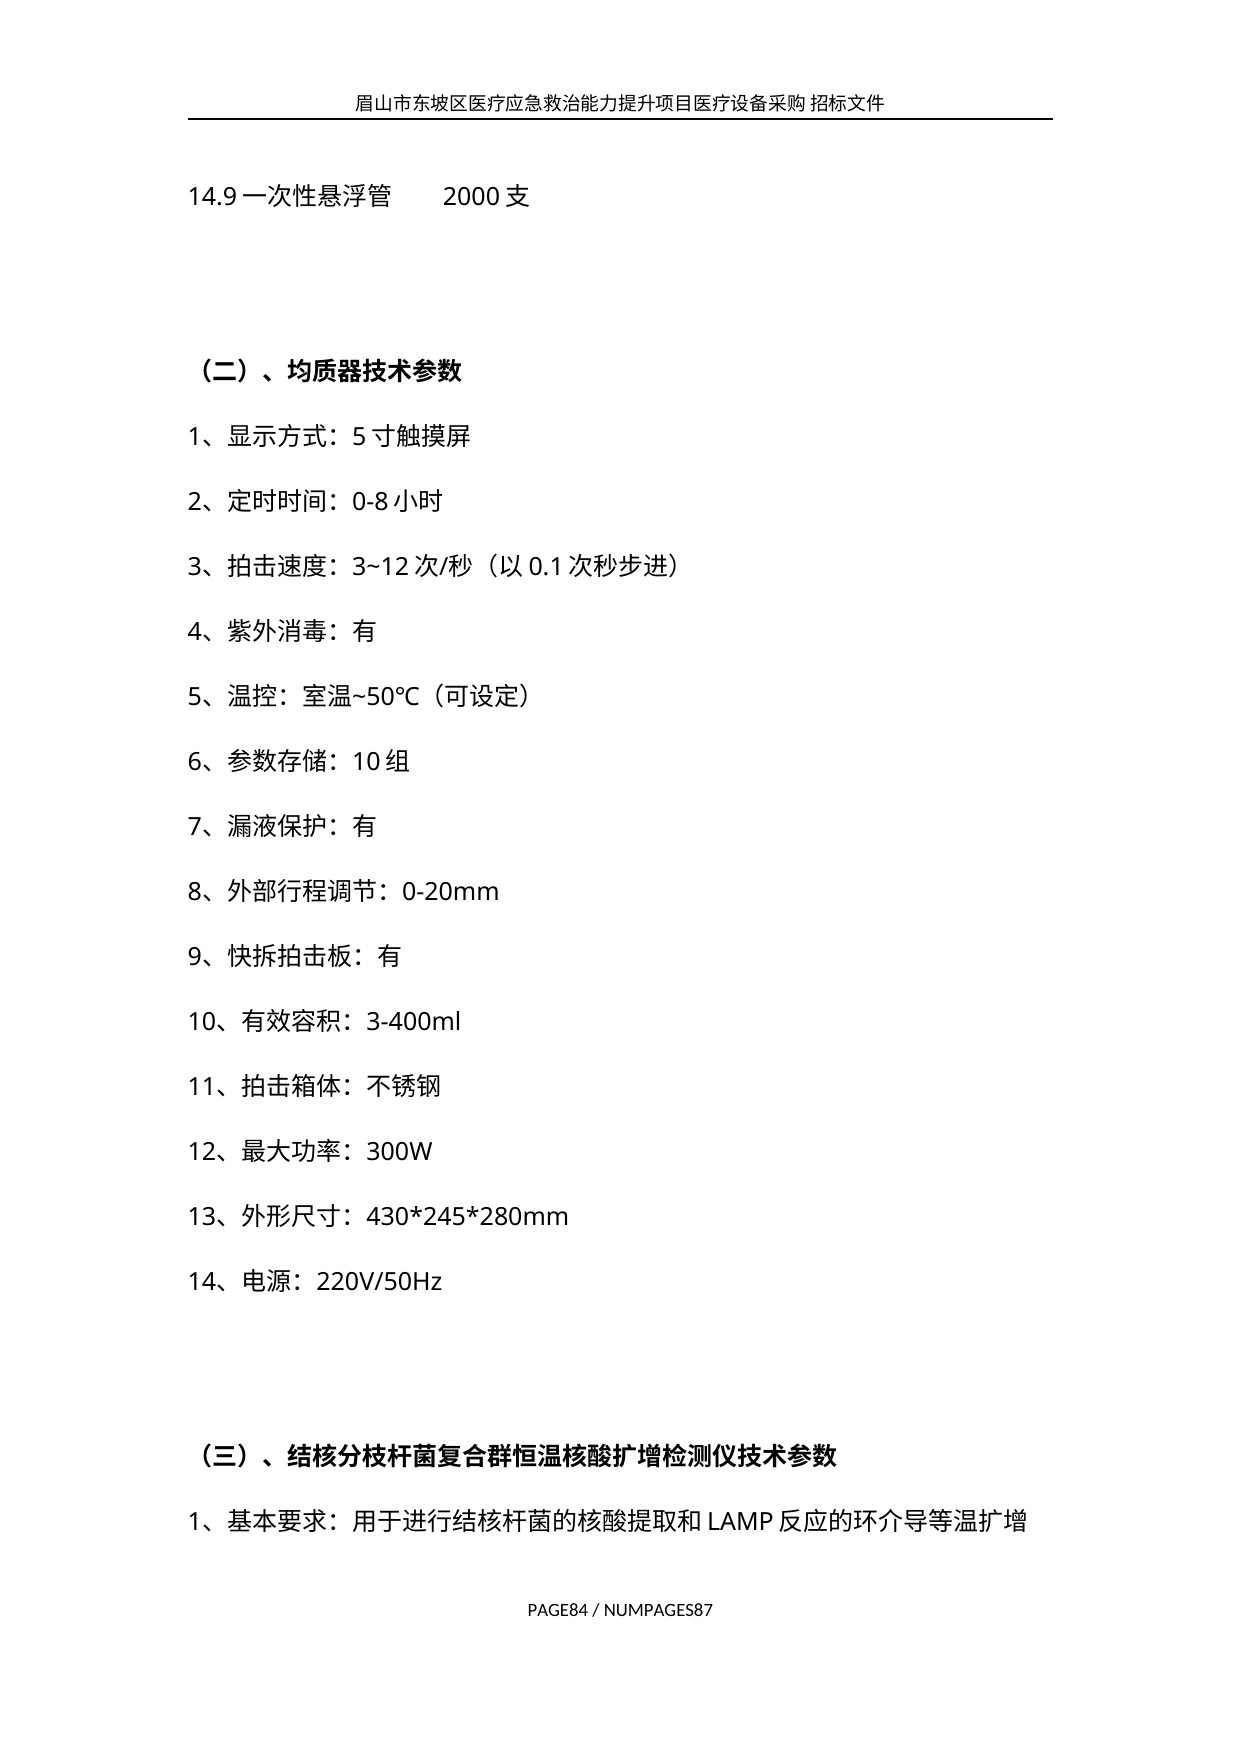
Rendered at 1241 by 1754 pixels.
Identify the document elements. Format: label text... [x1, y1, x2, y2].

text 6、参数存储：10组 [187, 727, 1053, 792]
text （三）、结核分枝杆菌复合群恒温核酸扩增检测仪技术参数 [187, 1422, 1053, 1487]
text 11、拍击箱体：不锈钢 [187, 1052, 1053, 1117]
text 10、有效容积：3-400ml [187, 987, 1053, 1052]
text 2、定时时间：0-8小时 [187, 467, 1053, 532]
text 14.9一次性悬浮管 2000支 [187, 162, 1053, 227]
text 8、外部行程调节：0-20mm [187, 857, 1053, 922]
text 13、外形尺寸：430*245*280mm [187, 1182, 1053, 1247]
text 4、紫外消毒：有 [187, 597, 1053, 662]
text 12、最大功率：300W [187, 1117, 1053, 1182]
text 7、漏液保护：有 [187, 792, 1053, 857]
text （二）、均质器技术参数 [187, 337, 1053, 402]
text 1、显示方式：5寸触摸屏 [187, 402, 1053, 467]
text 5、温控：室温~50℃（可设定） [187, 662, 1053, 727]
text 14、电源：220V/50Hz [187, 1247, 1053, 1312]
text 3、拍击速度：3~12次/秒（以0.1次秒步进） [187, 532, 1053, 597]
text 9、快拆拍击板：有 [187, 922, 1053, 987]
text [187, 1487, 1053, 1552]
